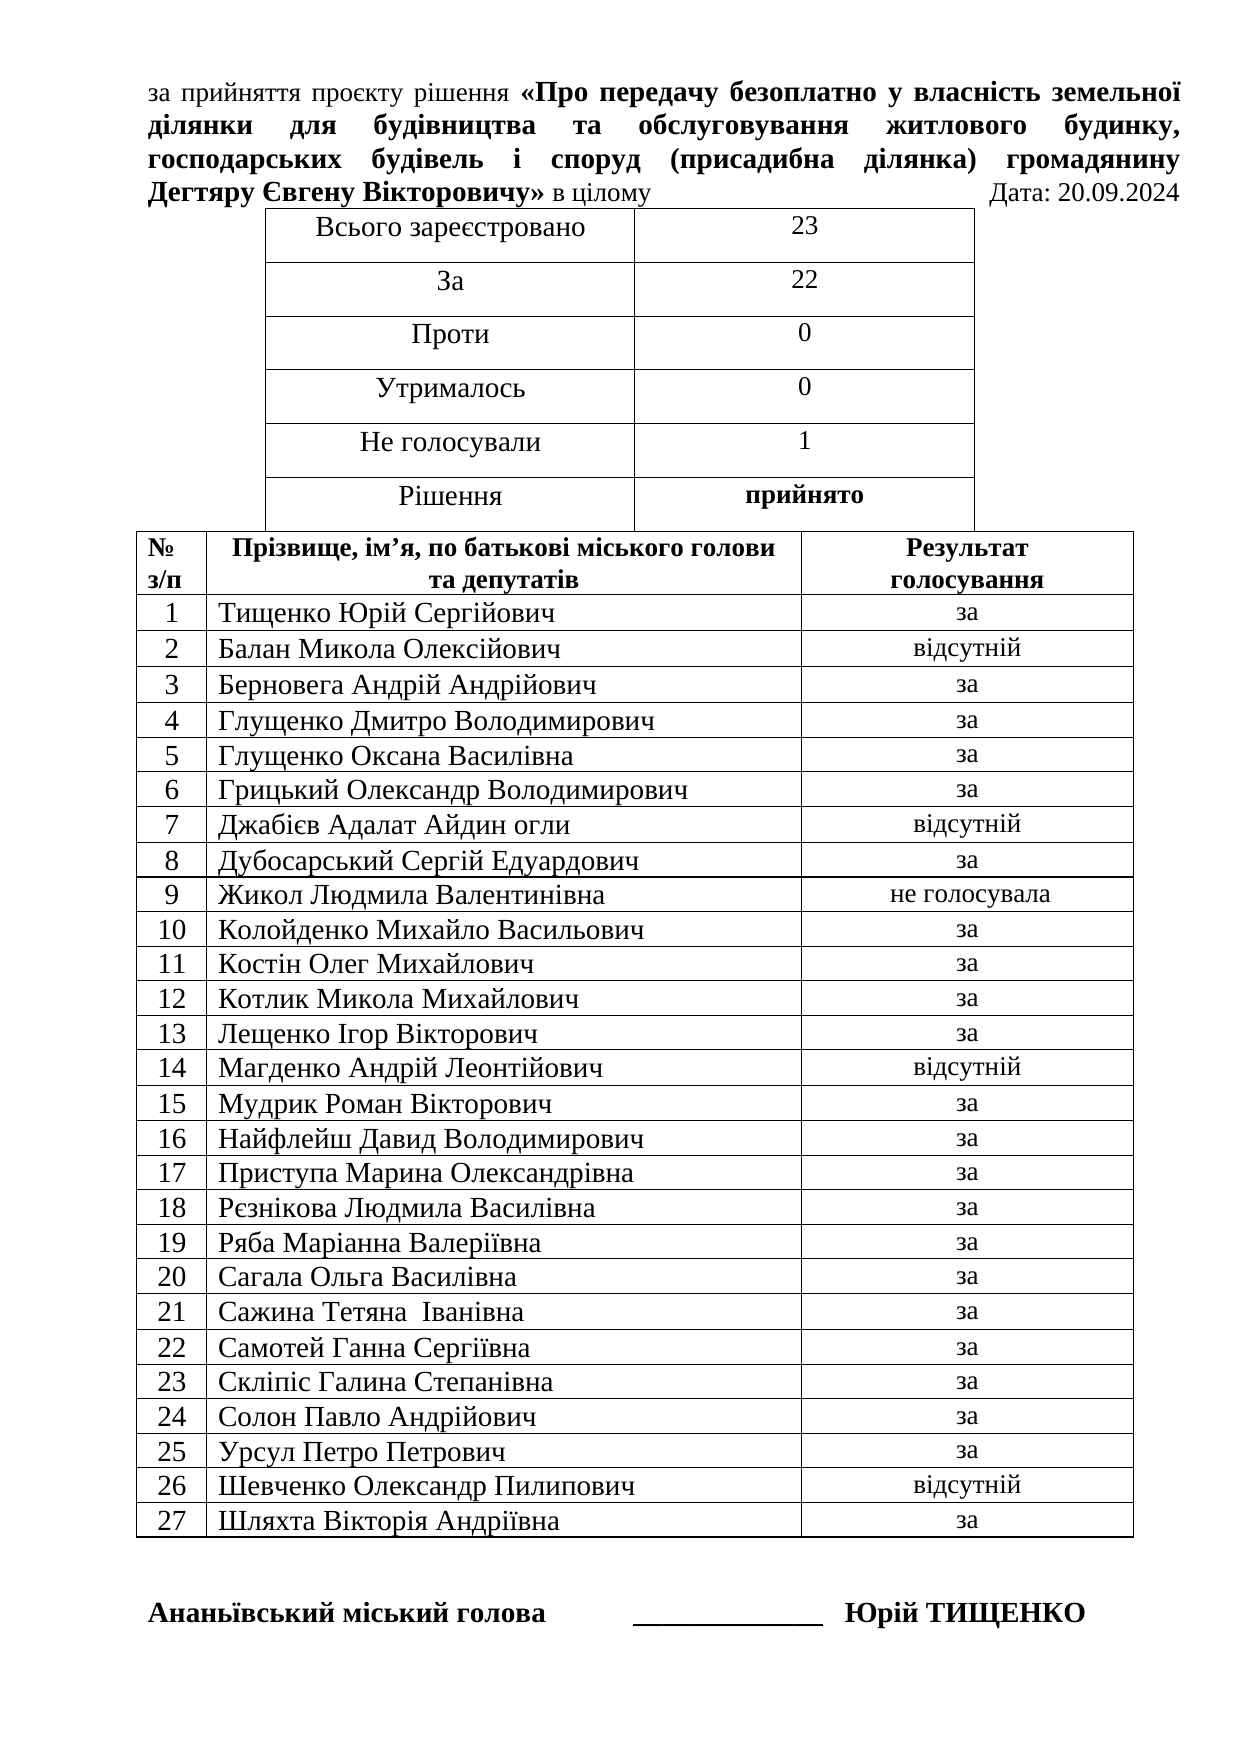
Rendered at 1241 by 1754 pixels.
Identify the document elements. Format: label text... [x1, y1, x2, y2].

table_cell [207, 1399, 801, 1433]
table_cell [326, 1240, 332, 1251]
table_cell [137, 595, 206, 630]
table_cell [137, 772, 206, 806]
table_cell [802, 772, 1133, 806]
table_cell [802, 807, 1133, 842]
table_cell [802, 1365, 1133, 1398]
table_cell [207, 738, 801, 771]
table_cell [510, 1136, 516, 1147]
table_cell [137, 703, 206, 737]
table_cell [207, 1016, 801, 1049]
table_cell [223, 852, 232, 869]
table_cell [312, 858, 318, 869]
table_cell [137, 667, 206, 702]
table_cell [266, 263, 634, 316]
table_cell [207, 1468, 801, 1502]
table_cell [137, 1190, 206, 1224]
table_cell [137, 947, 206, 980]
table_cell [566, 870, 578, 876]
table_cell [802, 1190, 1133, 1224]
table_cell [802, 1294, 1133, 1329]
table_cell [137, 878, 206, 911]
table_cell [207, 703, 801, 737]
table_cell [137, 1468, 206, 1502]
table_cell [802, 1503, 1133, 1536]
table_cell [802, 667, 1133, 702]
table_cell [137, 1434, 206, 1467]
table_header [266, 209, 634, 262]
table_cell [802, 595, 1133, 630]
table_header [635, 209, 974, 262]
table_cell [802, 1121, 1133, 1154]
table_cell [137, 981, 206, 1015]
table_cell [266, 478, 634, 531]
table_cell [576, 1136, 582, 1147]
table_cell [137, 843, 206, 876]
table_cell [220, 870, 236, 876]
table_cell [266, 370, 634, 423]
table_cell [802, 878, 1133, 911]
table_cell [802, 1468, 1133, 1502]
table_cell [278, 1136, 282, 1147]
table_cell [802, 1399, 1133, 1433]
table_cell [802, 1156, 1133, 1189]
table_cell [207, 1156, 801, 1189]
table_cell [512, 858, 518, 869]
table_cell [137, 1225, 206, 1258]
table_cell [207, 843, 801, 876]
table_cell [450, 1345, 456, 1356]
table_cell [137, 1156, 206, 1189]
text за прийняття проєкту рішення «Про передачу безоплатно у власність земельної ділянки для будівництва та обслуговування житлового будинку, господарських будівель і споруд (присадибна ділянка) громадянину Дегтяру Євгену Вікторовичу» в цілому Дата: 20.09.2024 [148, 74, 1181, 208]
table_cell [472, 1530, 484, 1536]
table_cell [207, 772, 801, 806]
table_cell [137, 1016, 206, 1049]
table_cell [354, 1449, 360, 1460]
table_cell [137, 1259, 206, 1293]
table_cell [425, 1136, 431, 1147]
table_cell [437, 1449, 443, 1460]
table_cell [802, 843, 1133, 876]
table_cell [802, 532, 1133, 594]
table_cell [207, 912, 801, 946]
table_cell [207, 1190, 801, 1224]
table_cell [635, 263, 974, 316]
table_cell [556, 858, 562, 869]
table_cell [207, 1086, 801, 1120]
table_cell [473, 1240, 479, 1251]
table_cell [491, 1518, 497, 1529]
text Ананьївський міський голова _____________ Юрій ТИЩЕНКО [148, 1595, 1181, 1628]
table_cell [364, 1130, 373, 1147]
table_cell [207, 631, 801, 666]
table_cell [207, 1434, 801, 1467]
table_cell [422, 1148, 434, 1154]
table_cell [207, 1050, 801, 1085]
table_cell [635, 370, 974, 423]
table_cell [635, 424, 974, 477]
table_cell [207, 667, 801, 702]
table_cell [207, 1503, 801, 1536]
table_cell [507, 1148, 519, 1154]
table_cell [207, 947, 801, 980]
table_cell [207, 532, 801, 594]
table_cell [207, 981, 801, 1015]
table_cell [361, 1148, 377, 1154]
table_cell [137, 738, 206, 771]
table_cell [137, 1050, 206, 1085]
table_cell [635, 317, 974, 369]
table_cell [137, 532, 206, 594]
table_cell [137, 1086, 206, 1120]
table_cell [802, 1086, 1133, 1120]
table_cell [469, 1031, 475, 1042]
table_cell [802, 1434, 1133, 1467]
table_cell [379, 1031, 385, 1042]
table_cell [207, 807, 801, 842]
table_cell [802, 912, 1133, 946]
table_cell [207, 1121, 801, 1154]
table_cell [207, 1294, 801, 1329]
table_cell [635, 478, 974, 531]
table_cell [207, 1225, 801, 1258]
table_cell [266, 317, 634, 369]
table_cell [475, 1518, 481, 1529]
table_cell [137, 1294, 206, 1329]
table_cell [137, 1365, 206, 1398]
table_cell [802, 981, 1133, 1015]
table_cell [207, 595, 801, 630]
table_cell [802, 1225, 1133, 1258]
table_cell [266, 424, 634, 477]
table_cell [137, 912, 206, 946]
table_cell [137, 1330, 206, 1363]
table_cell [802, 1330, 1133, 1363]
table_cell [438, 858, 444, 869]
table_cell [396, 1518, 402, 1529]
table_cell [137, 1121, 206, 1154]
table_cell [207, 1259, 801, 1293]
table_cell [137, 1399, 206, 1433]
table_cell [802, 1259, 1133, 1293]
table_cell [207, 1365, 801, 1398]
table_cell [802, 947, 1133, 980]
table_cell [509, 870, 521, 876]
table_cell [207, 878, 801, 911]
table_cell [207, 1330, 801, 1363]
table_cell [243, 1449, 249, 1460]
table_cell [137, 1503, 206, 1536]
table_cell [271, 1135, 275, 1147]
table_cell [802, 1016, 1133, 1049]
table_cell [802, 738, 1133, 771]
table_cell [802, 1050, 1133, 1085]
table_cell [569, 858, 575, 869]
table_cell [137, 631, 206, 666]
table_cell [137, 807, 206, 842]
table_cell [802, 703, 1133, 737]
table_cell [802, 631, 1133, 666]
